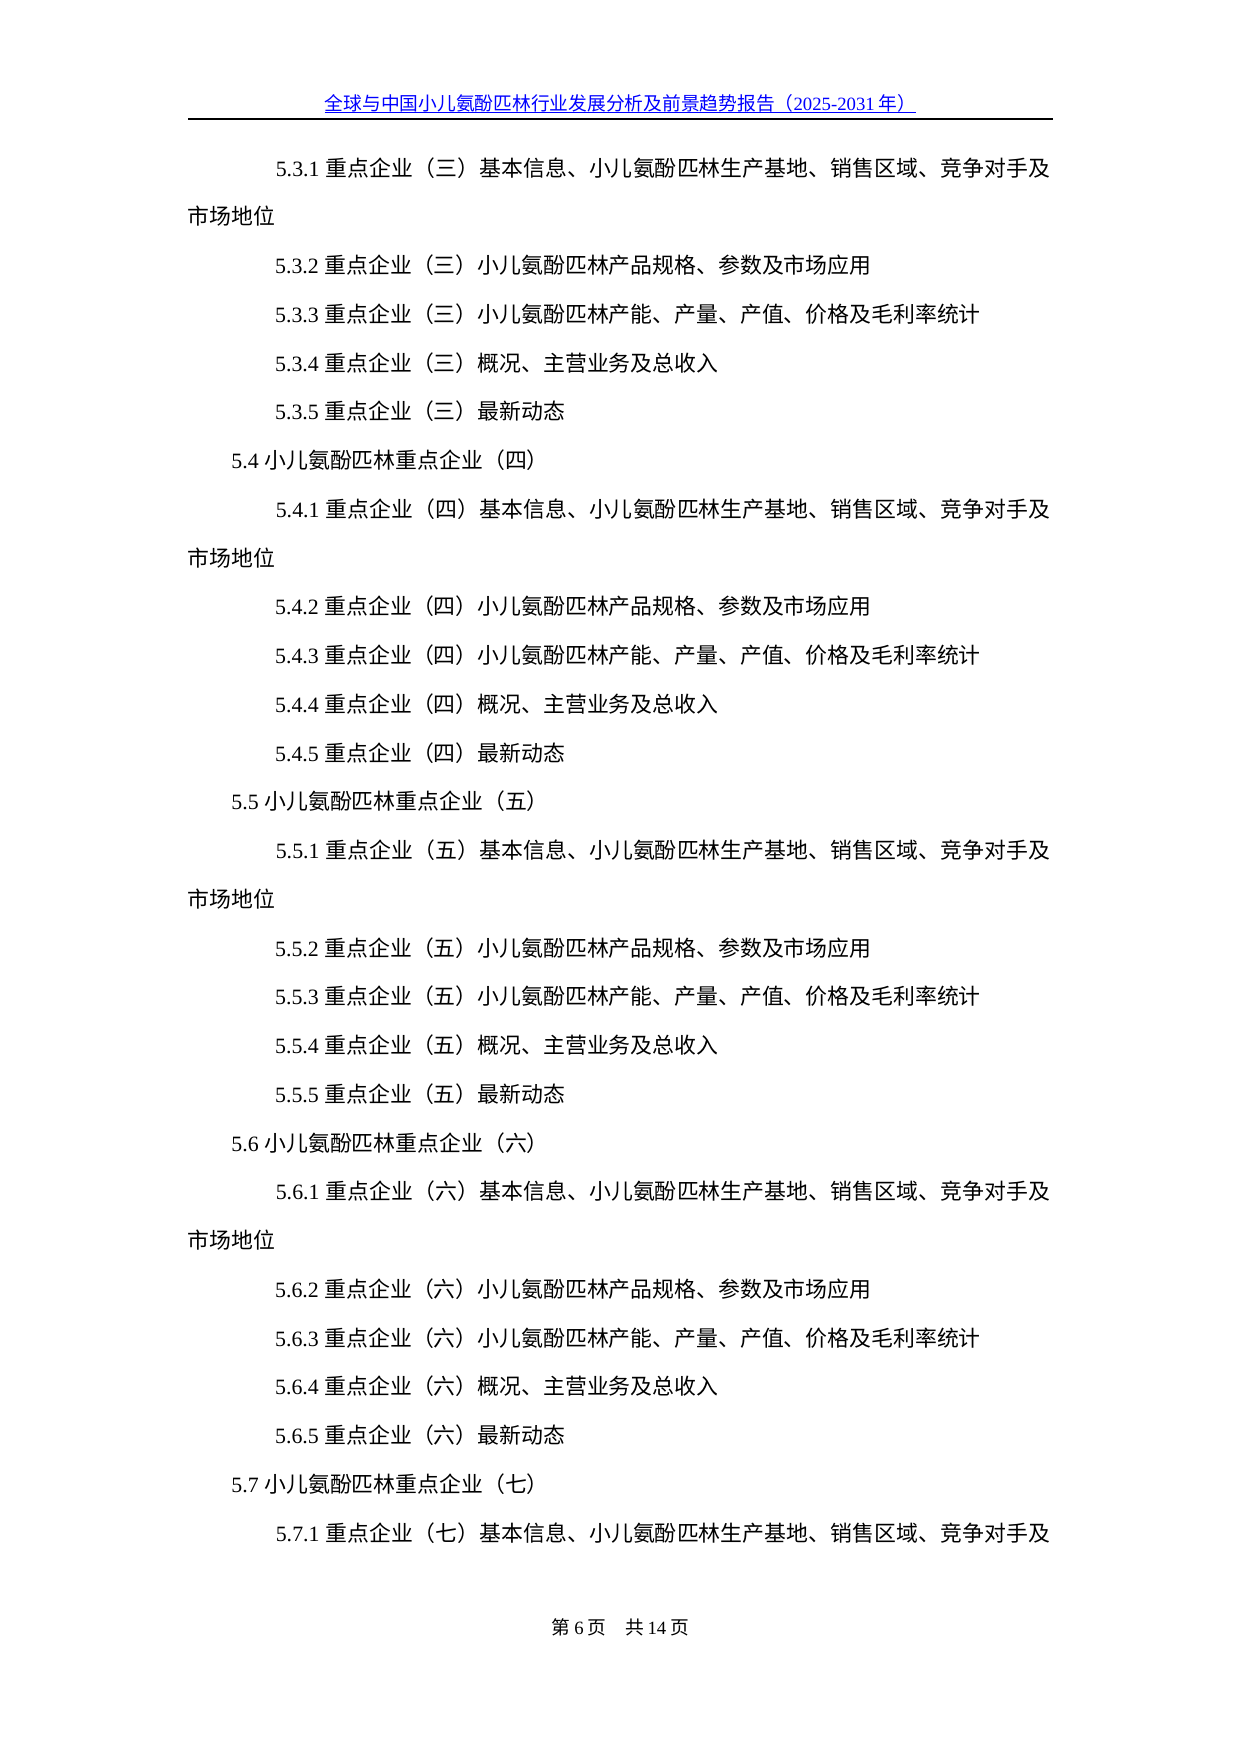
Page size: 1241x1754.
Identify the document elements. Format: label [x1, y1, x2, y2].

text [187, 150, 1053, 1548]
